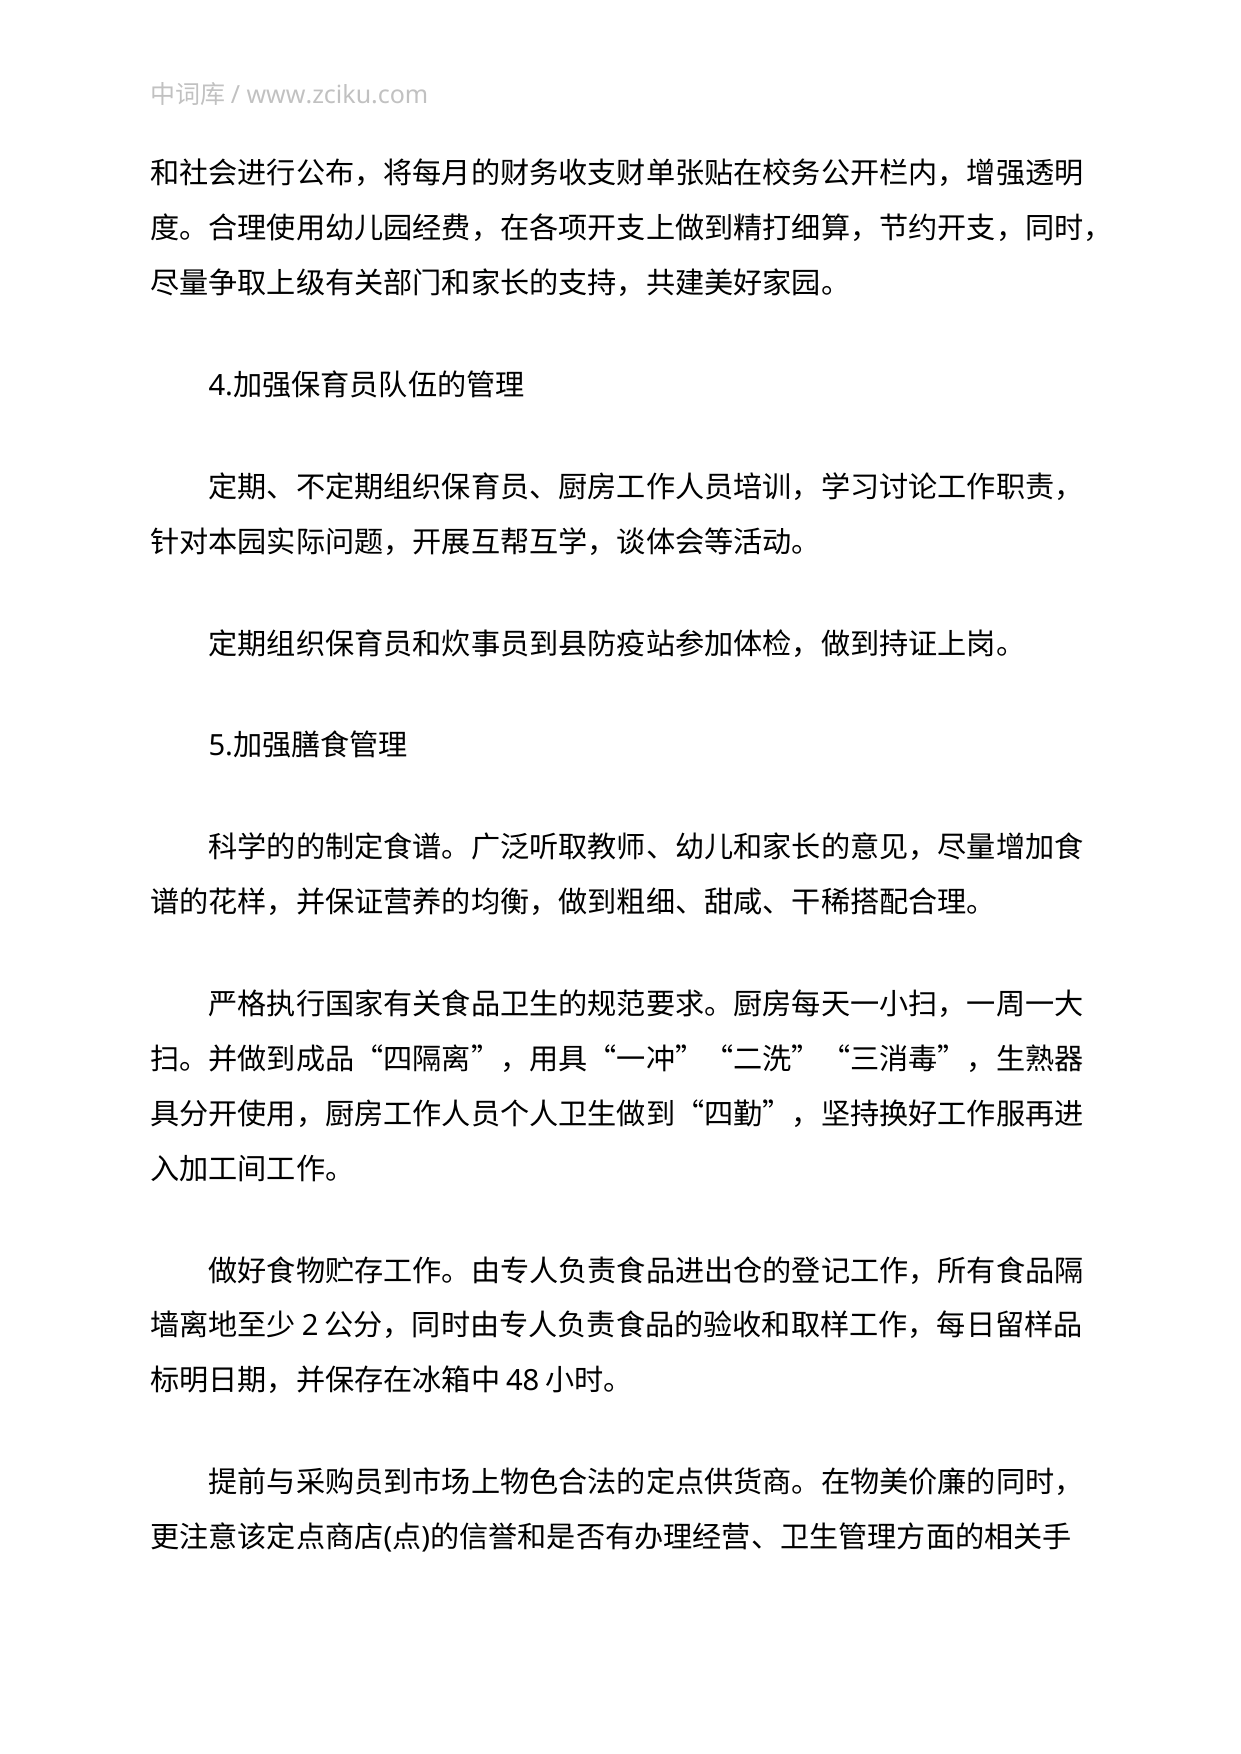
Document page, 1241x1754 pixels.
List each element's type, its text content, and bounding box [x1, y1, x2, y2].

text 定期、不定期组织保育员、厨房工作人员培训，学习讨论工作职责，针对本园实际问题，开展互帮互学，谈体会等活动。 [150, 463, 1090, 561]
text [150, 150, 1090, 302]
text 定期组织保育员和炊事员到县防疫站参加体检，做到持证上岗。 [150, 620, 1090, 662]
text 严格执行国家有关食品卫生的规范要求。厨房每天一小扫，一周一大扫。并做到成品“四隔离”，用具“一冲”“二洗”“三消毒”，生熟器具分开使用，厨房工作人员个人卫生做到“四勤”，坚持换好工作服再进入加工间工作。 [150, 981, 1090, 1188]
text 5.加强膳食管理 [150, 722, 1090, 764]
text 科学的的制定食谱。广泛听取教师、幼儿和家长的意见，尽量增加食谱的花样，并保证营养的均衡，做到粗细、甜咸、干稀搭配合理。 [150, 824, 1090, 921]
text 做好食物贮存工作。由专人负责食品进出仓的登记工作，所有食品隔墙离地至少2公分，同时由专人负责食品的验收和取样工作，每日留样品标明日期，并保存在冰箱中48小时。 [150, 1247, 1090, 1399]
text 4.加强保育员队伍的管理 [150, 362, 1090, 404]
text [150, 1459, 1090, 1556]
